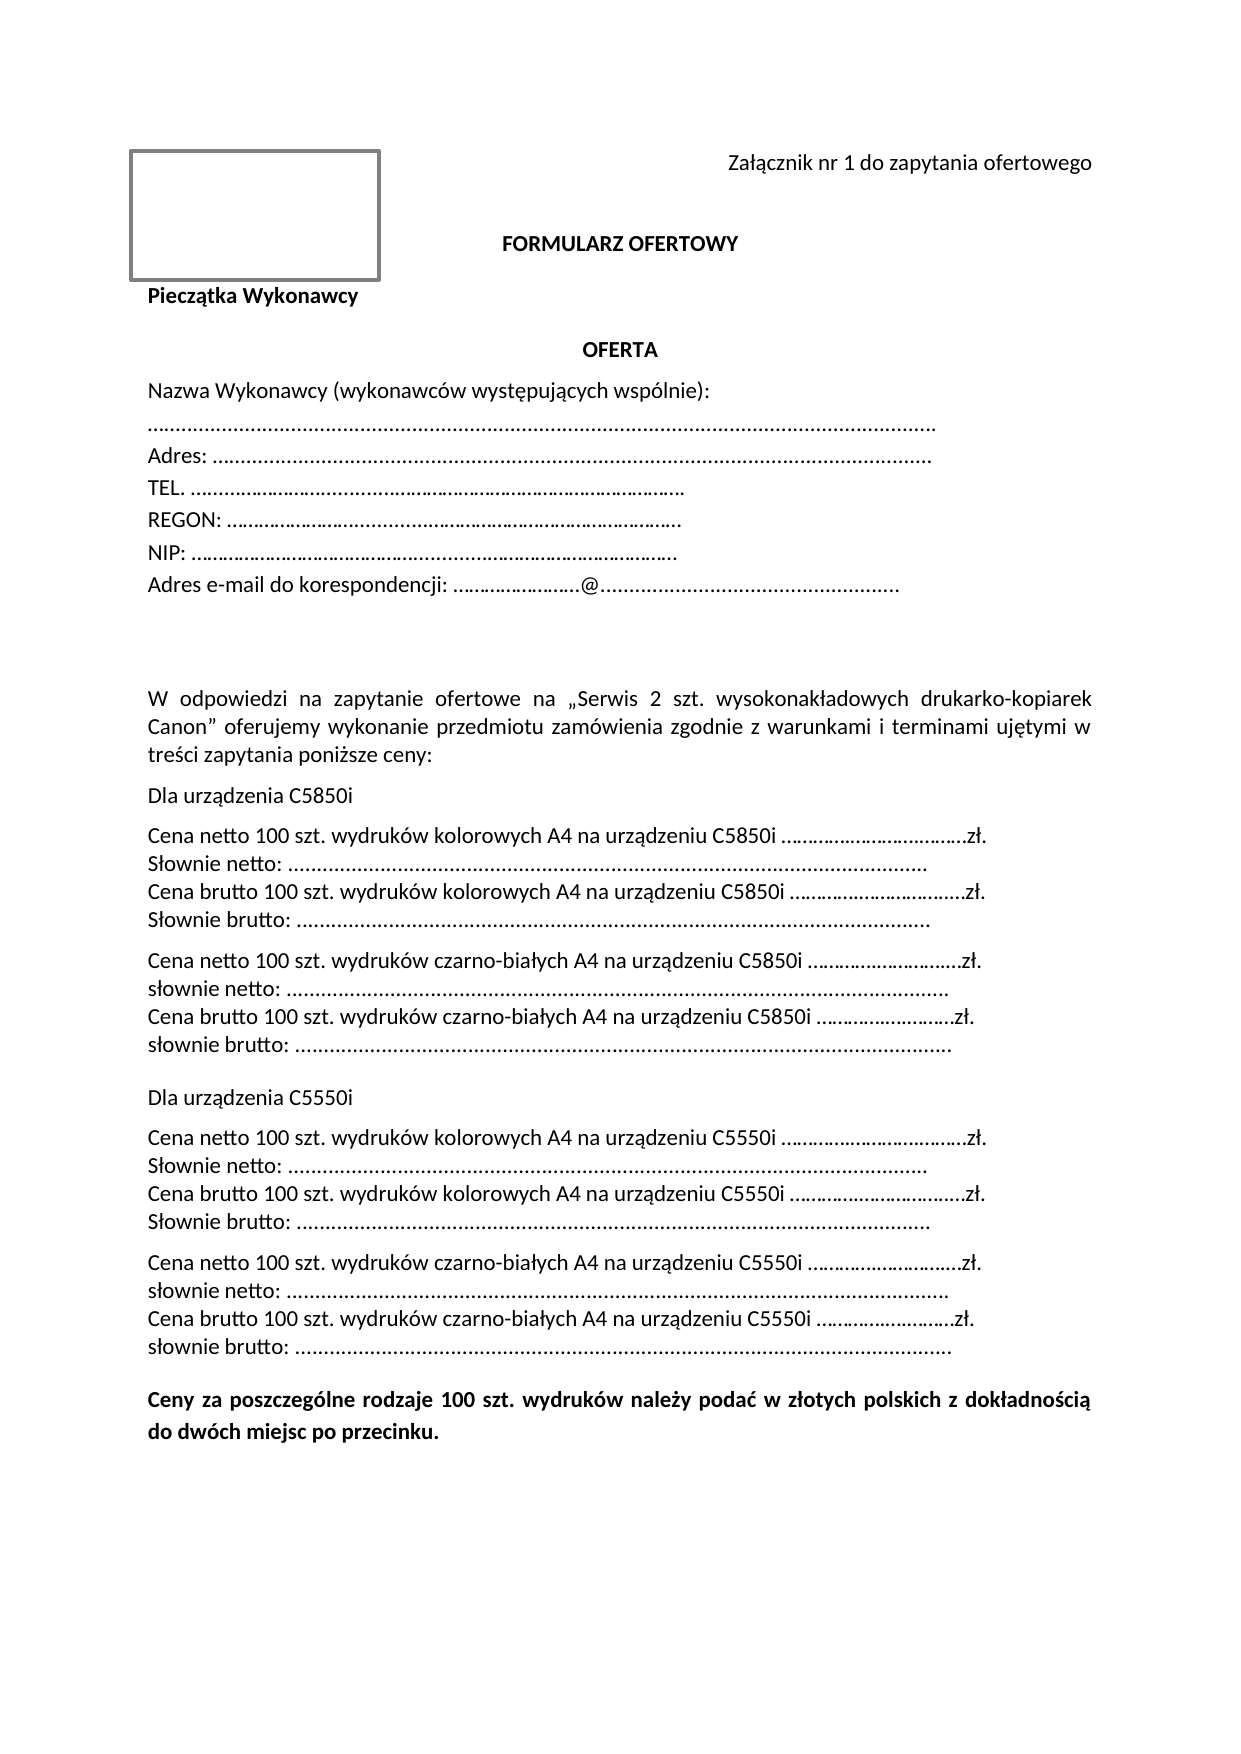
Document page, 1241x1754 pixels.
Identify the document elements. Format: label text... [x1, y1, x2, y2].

text Nazwa Wykonawcy (wykonawców występujących wspólnie): [148, 377, 1093, 405]
text Słownie brutto: .............................................................................................................. [148, 1207, 1093, 1236]
text Załącznik nr 1 do zapytania ofertowego [148, 148, 1093, 176]
text Cena brutto 100 szt. wydruków kolorowych A4 na urządzeniu C5550i ………….……………..…zł. [148, 1179, 1093, 1207]
text Cena brutto 100 szt. wydruków czarno-białych A4 na urządzeniu C5850i ………….….………zł. [148, 1002, 1093, 1030]
text Cena brutto 100 szt. wydruków kolorowych A4 na urządzeniu C5850i ………….……………..…zł. [148, 877, 1093, 905]
text REGON: …………………….............………………………………………… [148, 505, 1093, 533]
text TEL. …......…………….............………………………………………………. [148, 473, 1093, 501]
text OFERTA [148, 335, 1093, 363]
text NIP: …………………………………….............……………………………… [148, 538, 1093, 566]
text Cena brutto 100 szt. wydruków czarno-białych A4 na urządzeniu C5550i ………….….………zł. [148, 1304, 1093, 1332]
text Dla urządzenia C5850i [148, 781, 1093, 809]
text słownie brutto: .................................................................................................................. [148, 1332, 1093, 1360]
text Cena netto 100 szt. wydruków czarno-białych A4 na urządzeniu C5550i ………….………….…zł. [148, 1248, 1093, 1276]
text FORMULARZ OFERTOWY [381, 229, 1093, 257]
text W odpowiedzi na zapytanie ofertowe na „Serwis 2 szt. wysokonakładowych drukarko-kopiarek Canon” oferujemy wykonanie przedmiotu zamówienia zgodnie z warunkami i terminami ujętymi w treści zapytania poniższe ceny: [148, 684, 1093, 768]
text Dla urządzenia C5550i [148, 1083, 1093, 1111]
text Cena netto 100 szt. wydruków czarno-białych A4 na urządzeniu C5850i ………….………….…zł. [148, 946, 1093, 974]
text Adres: ….......................................................................................................................... [148, 441, 1093, 469]
text Słownie netto: ............................................................................................................... [148, 849, 1093, 877]
text Słownie netto: ............................................................................................................... [148, 1151, 1093, 1179]
text słownie brutto: .................................................................................................................. [148, 1030, 1093, 1058]
text Cena netto 100 szt. wydruków kolorowych A4 na urządzeniu C5850i ………….………….………zł. [148, 821, 1093, 849]
text słownie netto: ................................................................................................................... [148, 974, 1093, 1002]
text Pieczątka Wykonawcy [148, 282, 1093, 310]
text słownie netto: ................................................................................................................... [148, 1276, 1093, 1304]
text Adres e-mail do korespondencji: ……………………@.................................................... [148, 570, 1093, 598]
text Słownie brutto: .............................................................................................................. [148, 905, 1093, 933]
text Cena netto 100 szt. wydruków kolorowych A4 na urządzeniu C5550i ………….………….………zł. [148, 1123, 1093, 1151]
text …...................................................................................................................................... [148, 409, 1093, 437]
text Ceny za poszczególne rodzaje 100 szt. wydruków należy podać w złotych polskich z dokładnością do dwóch miejsc po przecinku. [148, 1385, 1093, 1445]
